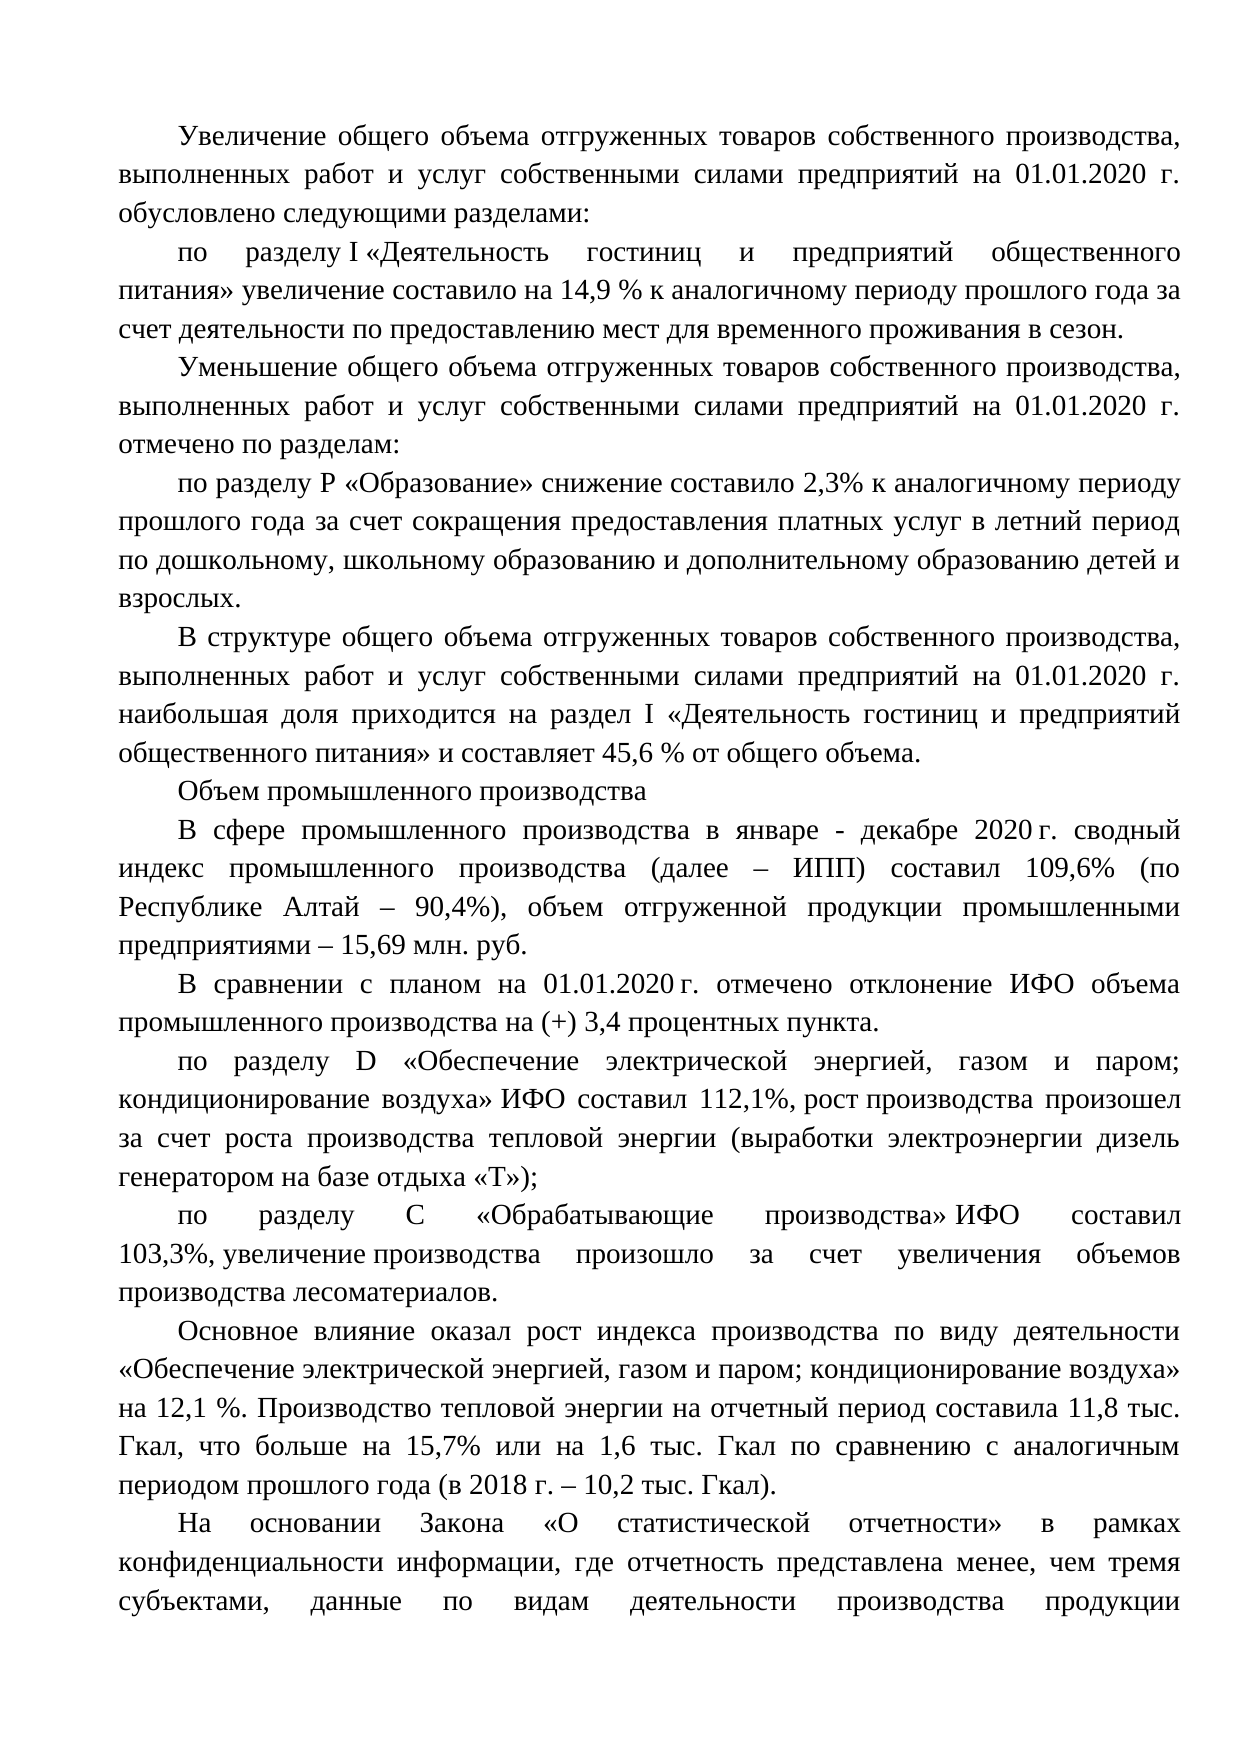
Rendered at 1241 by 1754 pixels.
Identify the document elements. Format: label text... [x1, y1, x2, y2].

text В сфере промышленного производства в январе - декабре 2020 г. сводный индекс промышленного производства (далее – ИПП) составил 109,6% (по Республике Алтай – 90,4%), объем отгруженной продукции промышленными предприятиями – 15,69 млн. руб. [118, 812, 1181, 961]
text Основное влияние оказал рост индекса производства по виду деятельности «Обеспечение электрической энергией, газом и паром; кондиционирование воздуха» на 12,1 %. Производство тепловой энергии на отчетный период составила 11,8 тыс. Гкал, что больше на 15,7% или на 1,6 тыс. Гкал по сравнению с аналогичным периодом прошлого года (в 2018 г. – 10,2 тыс. Гкал). [118, 1313, 1181, 1501]
text по разделу D «Обеспечение электрической энергией, газом и паром; кондиционирование воздуха» ИФО составил 112,1%, рост производства произошел за счет роста производства тепловой энергии (выработки электроэнергии дизель генератором на базе отдыха «Т»); [118, 1043, 1181, 1192]
text Объем промышленного производства [118, 773, 1181, 807]
text Уменьшение общего объема отгруженных товаров собственного производства, выполненных работ и услуг собственными силами предприятий на 01.01.2020 г. отмечено по разделам: [118, 349, 1181, 460]
text В сравнении с планом на 01.01.2020 г. отмечено отклонение ИФО объема промышленного производства на (+) 3,4 процентных пункта. [118, 966, 1181, 1038]
text В структуре общего объема отгруженных товаров собственного производства, выполненных работ и услуг собственными силами предприятий на 01.01.2020 г. наибольшая доля приходится на раздел I «Деятельность гостиниц и предприятий общественного питания» и составляет 45,6 % от общего объема. [118, 619, 1181, 768]
text Увеличение общего объема отгруженных товаров собственного производства, выполненных работ и услуг собственными силами предприятий на 01.01.2020 г. обусловлено следующими разделами: [118, 118, 1181, 229]
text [118, 1506, 1181, 1616]
text по разделу Р «Образование» снижение составило 2,3% к аналогичному периоду прошлого года за счет сокращения предоставления платных услуг в летний период по дошкольному, школьному образованию и дополнительному образованию детей и взрослых. [118, 465, 1181, 614]
text по разделу I «Деятельность гостиниц и предприятий общественного питания» увеличение составило на 14,9 % к аналогичному периоду прошлого года за счет деятельности по предоставлению мест для временного проживания в сезон. [118, 234, 1181, 344]
text по разделу С «Обрабатывающие производства» ИФО составил 103,3%, увеличение производства произошло за счет увеличения объемов производства лесоматериалов. [118, 1197, 1181, 1308]
